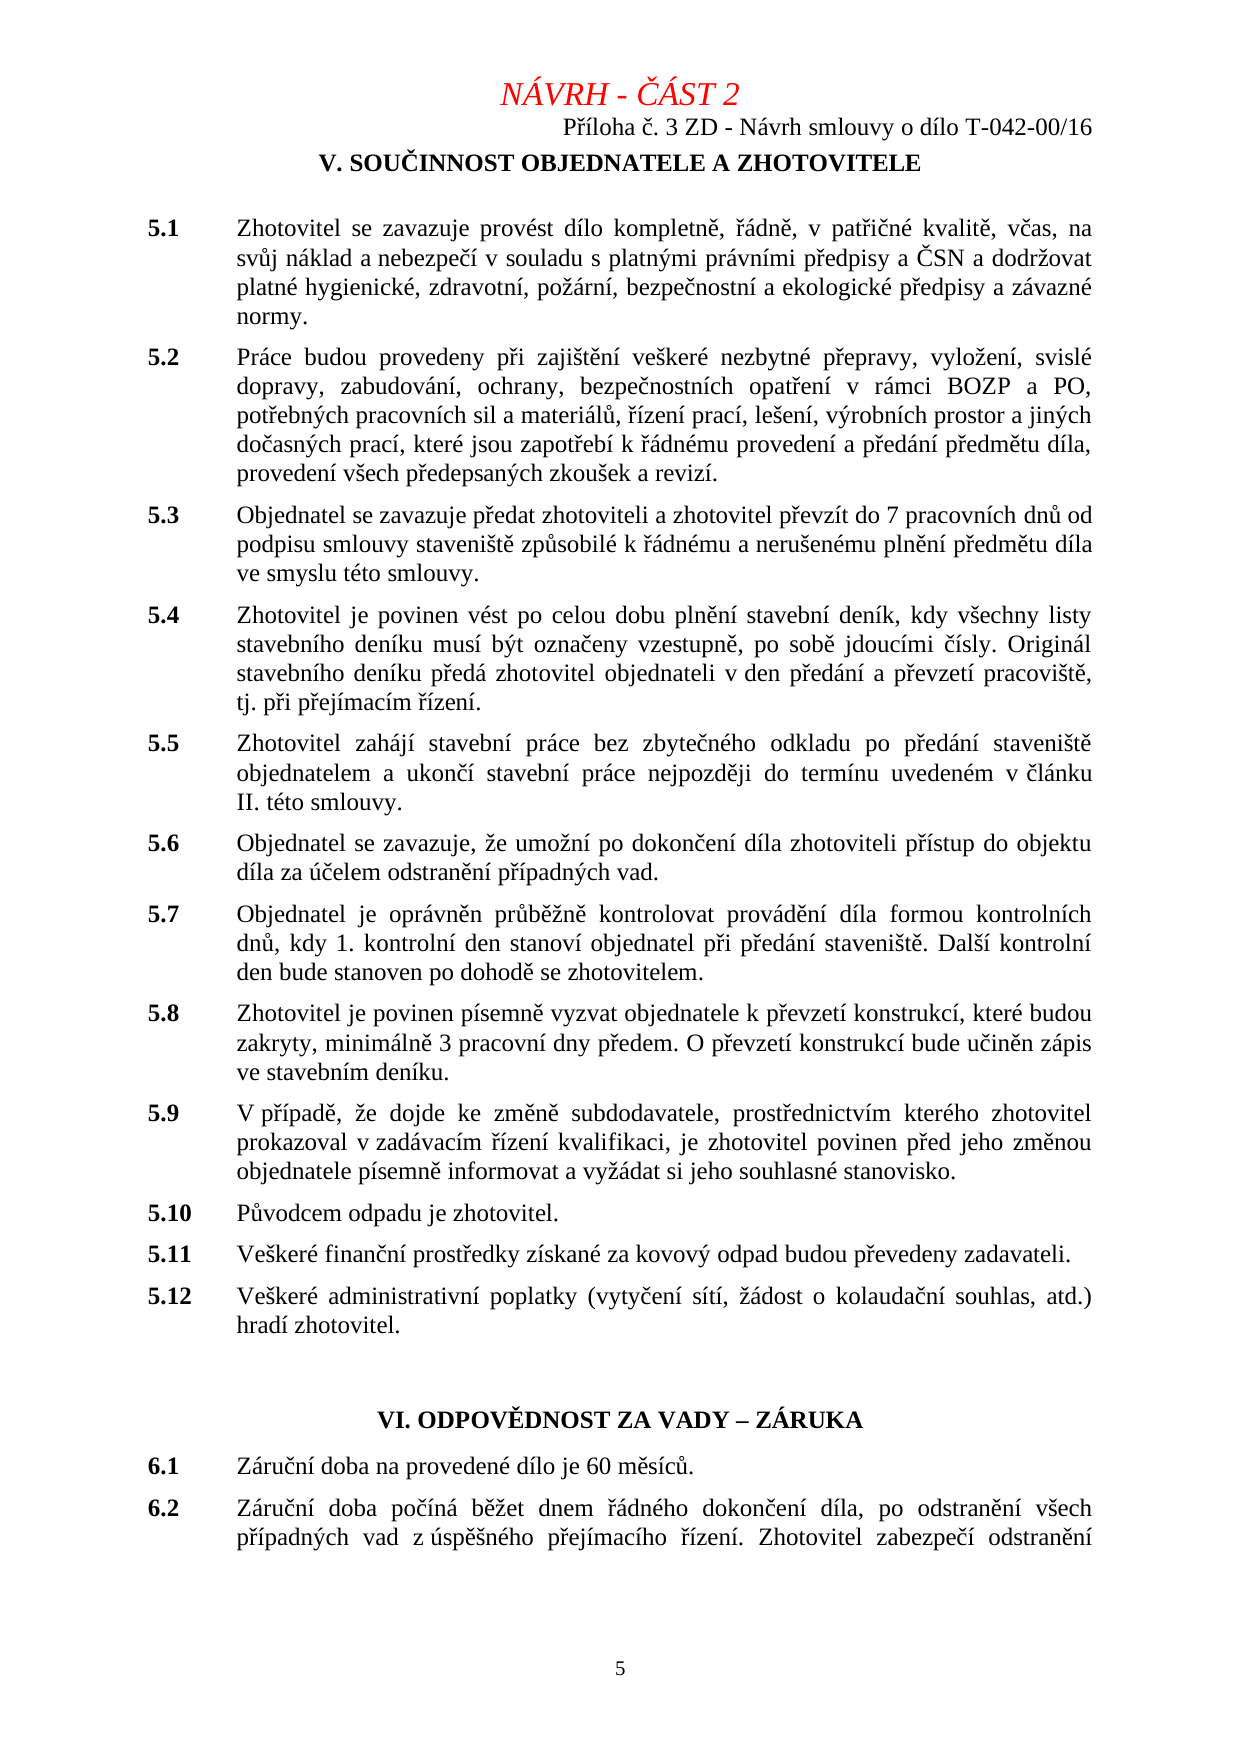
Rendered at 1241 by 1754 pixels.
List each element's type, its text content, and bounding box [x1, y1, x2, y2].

list Veškeré administrativní poplatky (vytyčení sítí, žádost o kolaudační souhlas, atd.) hradí zhotovitel. [148, 1281, 1093, 1339]
subtitle V. SOUČINNOST OBJEDNATELE A ZHOTOVITELE [148, 148, 1092, 177]
list Práce budou provedeny při zajištění veškeré nezbytné přepravy, vyložení, svislé dopravy, zabudování, ochrany, bezpečnostních opatření v rámci BOZP a PO, potřebných pracovních sil a materiálů, řízení prací, lešení, výrobních prostor a jiných dočasných prací, které jsou zapotřebí k řádnému provedení a předání předmětu díla, provedení všech předepsaných zkoušek a revizí. [148, 342, 1092, 487]
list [148, 1493, 1092, 1551]
list Zhotovitel se zavazuje provést dílo kompletně, řádně, v patřičné kvalitě, včas, na svůj náklad a nebezpečí v souladu s platnými právními předpisy a ČSN a dodržovat platné hygienické, zdravotní, požární, bezpečnostní a ekologické předpisy a závazné normy. [148, 213, 1092, 329]
list V případě, že dojde ke změně subdodavatele, prostřednictvím kterého zhotovitel prokazoval v zadávacím řízení kvalifikaci, je zhotovitel povinen před jeho změnou objednatele písemně informovat a vyžádat si jeho souhlasné stanovisko. [148, 1098, 1092, 1185]
list Veškeré finanční prostředky získané za kovový odpad budou převedeny zadavateli. [148, 1239, 1122, 1268]
list Objednatel je oprávněn průběžně kontrolovat provádění díla formou kontrolních dnů, kdy 1. kontrolní den stanoví objednatel při předání staveniště. Další kontrolní den bude stanoven po dohodě se zhotovitelem. [148, 899, 1092, 986]
list Objednatel se zavazuje předat zhotoviteli a zhotovitel převzít do 7 pracovních dnů od podpisu smlouvy staveniště způsobilé k řádnému a nerušenému plnění předmětu díla ve smyslu této smlouvy. [148, 500, 1092, 587]
list Zhotovitel zahájí stavební práce bez zbytečného odkladu po předání staveniště objednatelem a ukončí stavební práce nejpozději do termínu uvedeném v článku II. této smlouvy. [148, 728, 1092, 816]
list Záruční doba na provedené dílo je 60 měsíců. [148, 1451, 1092, 1480]
subtitle VI. Odpovědnost za vady – záruka [148, 1404, 1092, 1434]
list Zhotovitel je povinen vést po celou dobu plnění stavební deník, kdy všechny listy stavebního deníku musí být označeny vzestupně, po sobě jdoucími čísly. Originál stavebního deníku předá zhotovitel objednateli v den předání a převzetí pracoviště, tj. při přejímacím řízení. [148, 599, 1092, 716]
list Zhotovitel je povinen písemně vyzvat objednatele k převzetí konstrukcí, které budou zakryty, minimálně 3 pracovní dny předem. O převzetí konstrukcí bude učiněn zápis ve stavebním deníku. [148, 998, 1092, 1086]
list Původcem odpadu je zhotovitel. [148, 1198, 1092, 1227]
list Objednatel se zavazuje, že umožní po dokončení díla zhotoviteli přístup do objektu díla za účelem odstranění případných vad. [148, 828, 1092, 886]
